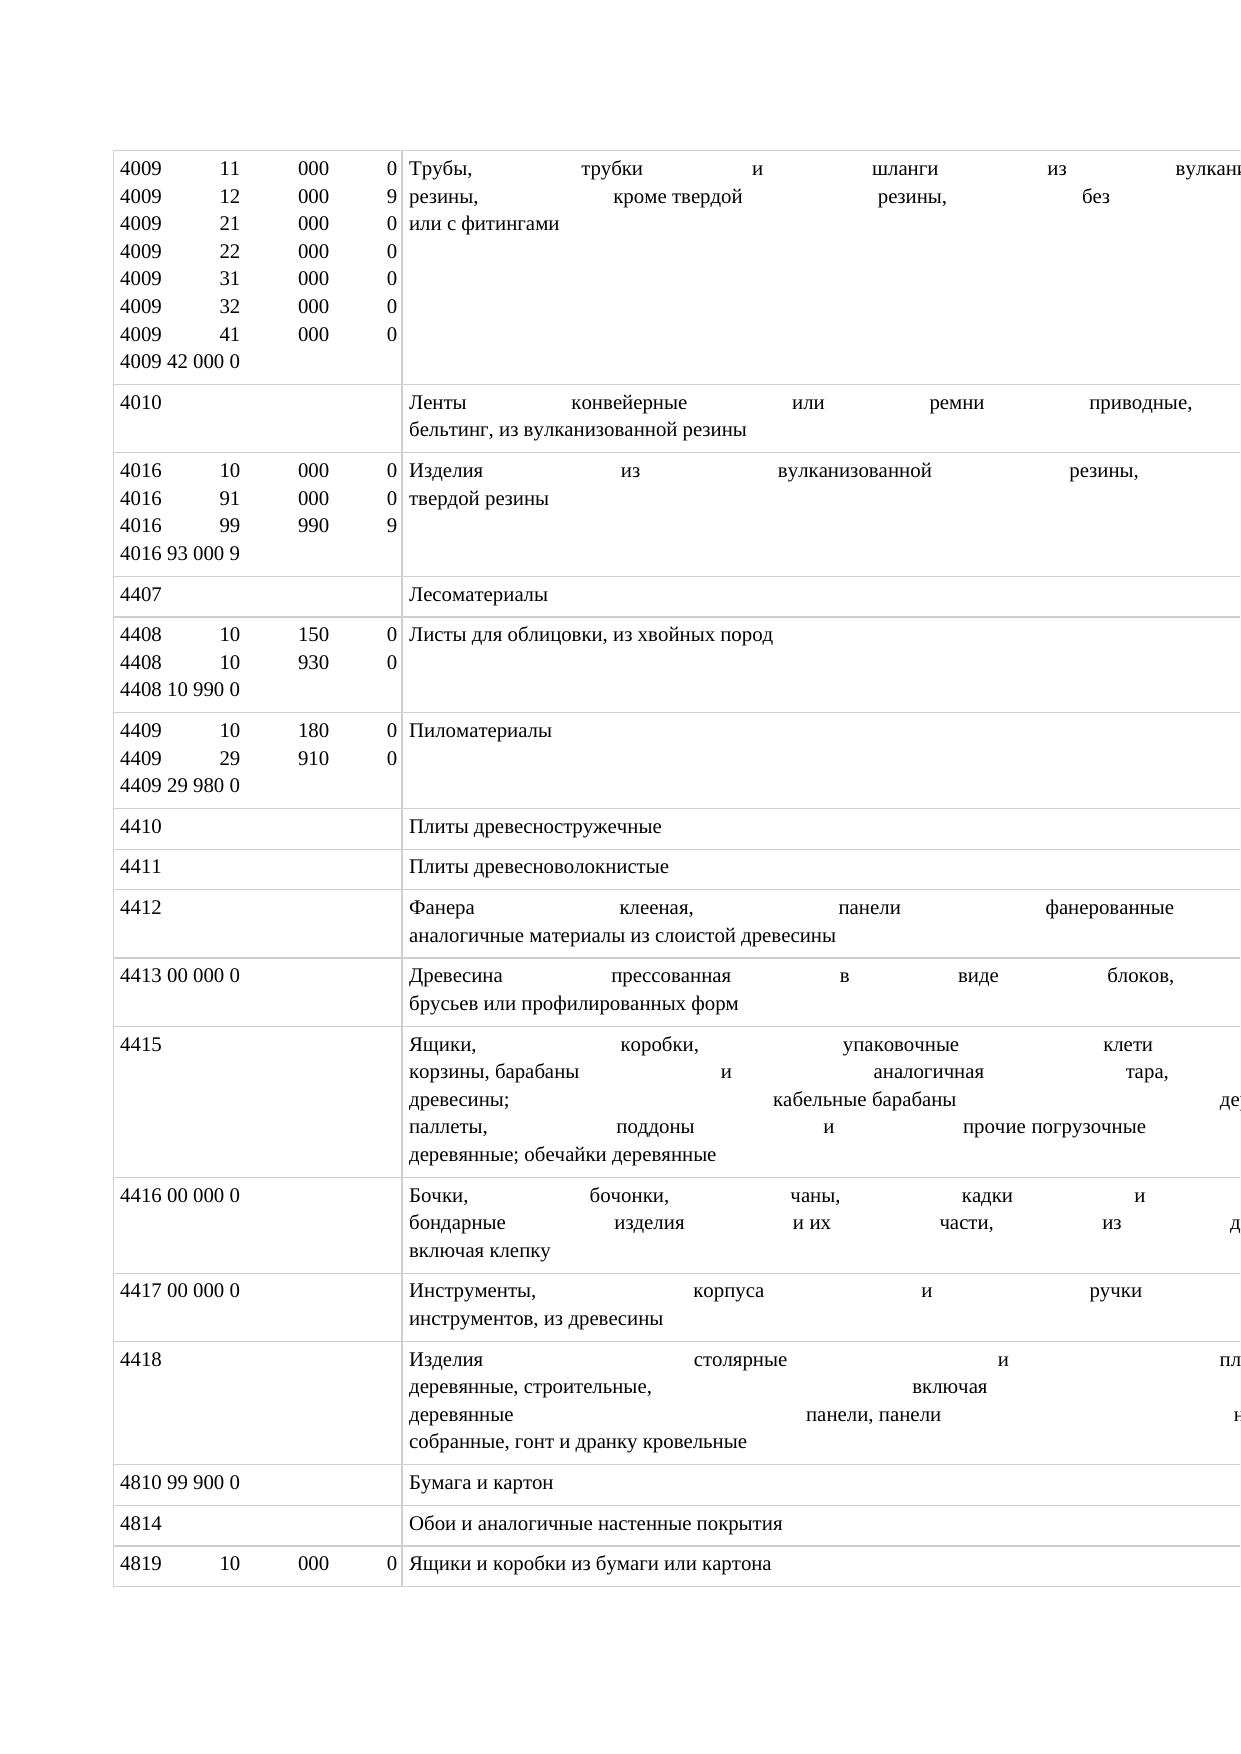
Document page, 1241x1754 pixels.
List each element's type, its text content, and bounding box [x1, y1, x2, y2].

table_cell Изделия из вулканизованной резины, кроме твердой резины [403, 453, 1240, 576]
table_cell 4407 [114, 577, 401, 616]
table_cell Бумага и картон [403, 1465, 1240, 1505]
table_cell 4412 [114, 890, 401, 957]
table_cell 4016 10 000 0 4016 91 000 0 4016 99 990 9 4016 93 000 9 [114, 453, 401, 576]
table_cell 4416 00 000 0 [114, 1178, 401, 1272]
table_cell Пиломатериалы [403, 713, 1240, 808]
table_cell Листы для облицовки, из хвойных пород [403, 618, 1240, 712]
table_cell Инструменты, корпуса и ручки для инструментов, из древесины [403, 1274, 1240, 1341]
table_cell Ленты конвейерные или ремни приводные, или бельтинг, из вулканизованной резины [403, 385, 1240, 452]
table_cell 4814 [114, 1506, 401, 1545]
table_cell 4009 11 000 0 4009 12 000 9 4009 21 000 0 4009 22 000 0 4009 31 000 0 4009 32 000 0 4009 41 000 0 4009 42 000 0 [114, 151, 401, 384]
table_cell Ящики, коробки, упаковочные клети или корзины, барабаны и аналогичная тара, из древесины; кабельные барабаны деревянные; паллеты, поддоны и прочие погрузочные щиты, деревянные; обечайки деревянные [403, 1027, 1240, 1177]
table_cell 4417 00 000 0 [114, 1274, 401, 1341]
table_cell Бочки, бочонки, чаны, кадки и прочие бондарные изделия и их части, из древесины, включая клепку [403, 1178, 1240, 1272]
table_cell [403, 1547, 1240, 1586]
table_cell 4418 [114, 1342, 401, 1464]
table_cell Трубы, трубки и шланги из вулканизованной резины, кроме твердой резины, без фитингов или с фитингами [403, 151, 1240, 384]
table_cell Обои и аналогичные настенные покрытия [403, 1506, 1240, 1545]
table_cell Лесоматериалы [403, 577, 1240, 616]
table_cell Плиты древесноволокнистые [403, 850, 1240, 889]
table_cell 4408 10 150 0 4408 10 930 0 4408 10 990 0 [114, 618, 401, 712]
table_cell 4409 10 180 0 4409 29 910 0 4409 29 980 0 [114, 713, 401, 808]
table_cell 4413 00 000 0 [114, 959, 401, 1026]
table_cell Плиты древесностружечные [403, 809, 1240, 848]
table_cell Древесина прессованная в виде блоков, плит, брусьев или профилированных форм [403, 959, 1240, 1026]
table_cell 4810 99 900 0 [114, 1465, 401, 1505]
table_cell 4411 [114, 850, 401, 889]
table_cell 4010 [114, 385, 401, 452]
table_cell Изделия столярные и плотницкие, деревянные, строительные, включая ячеистые деревянные панели, панели напольные собранные, гонт и дранку кровельные [403, 1342, 1240, 1464]
table_cell Фанера клееная, панели фанерованные и аналогичные материалы из слоистой древесины [403, 890, 1240, 957]
table_cell 4415 [114, 1027, 401, 1177]
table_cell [114, 1547, 401, 1586]
table_cell 4410 [114, 809, 401, 848]
